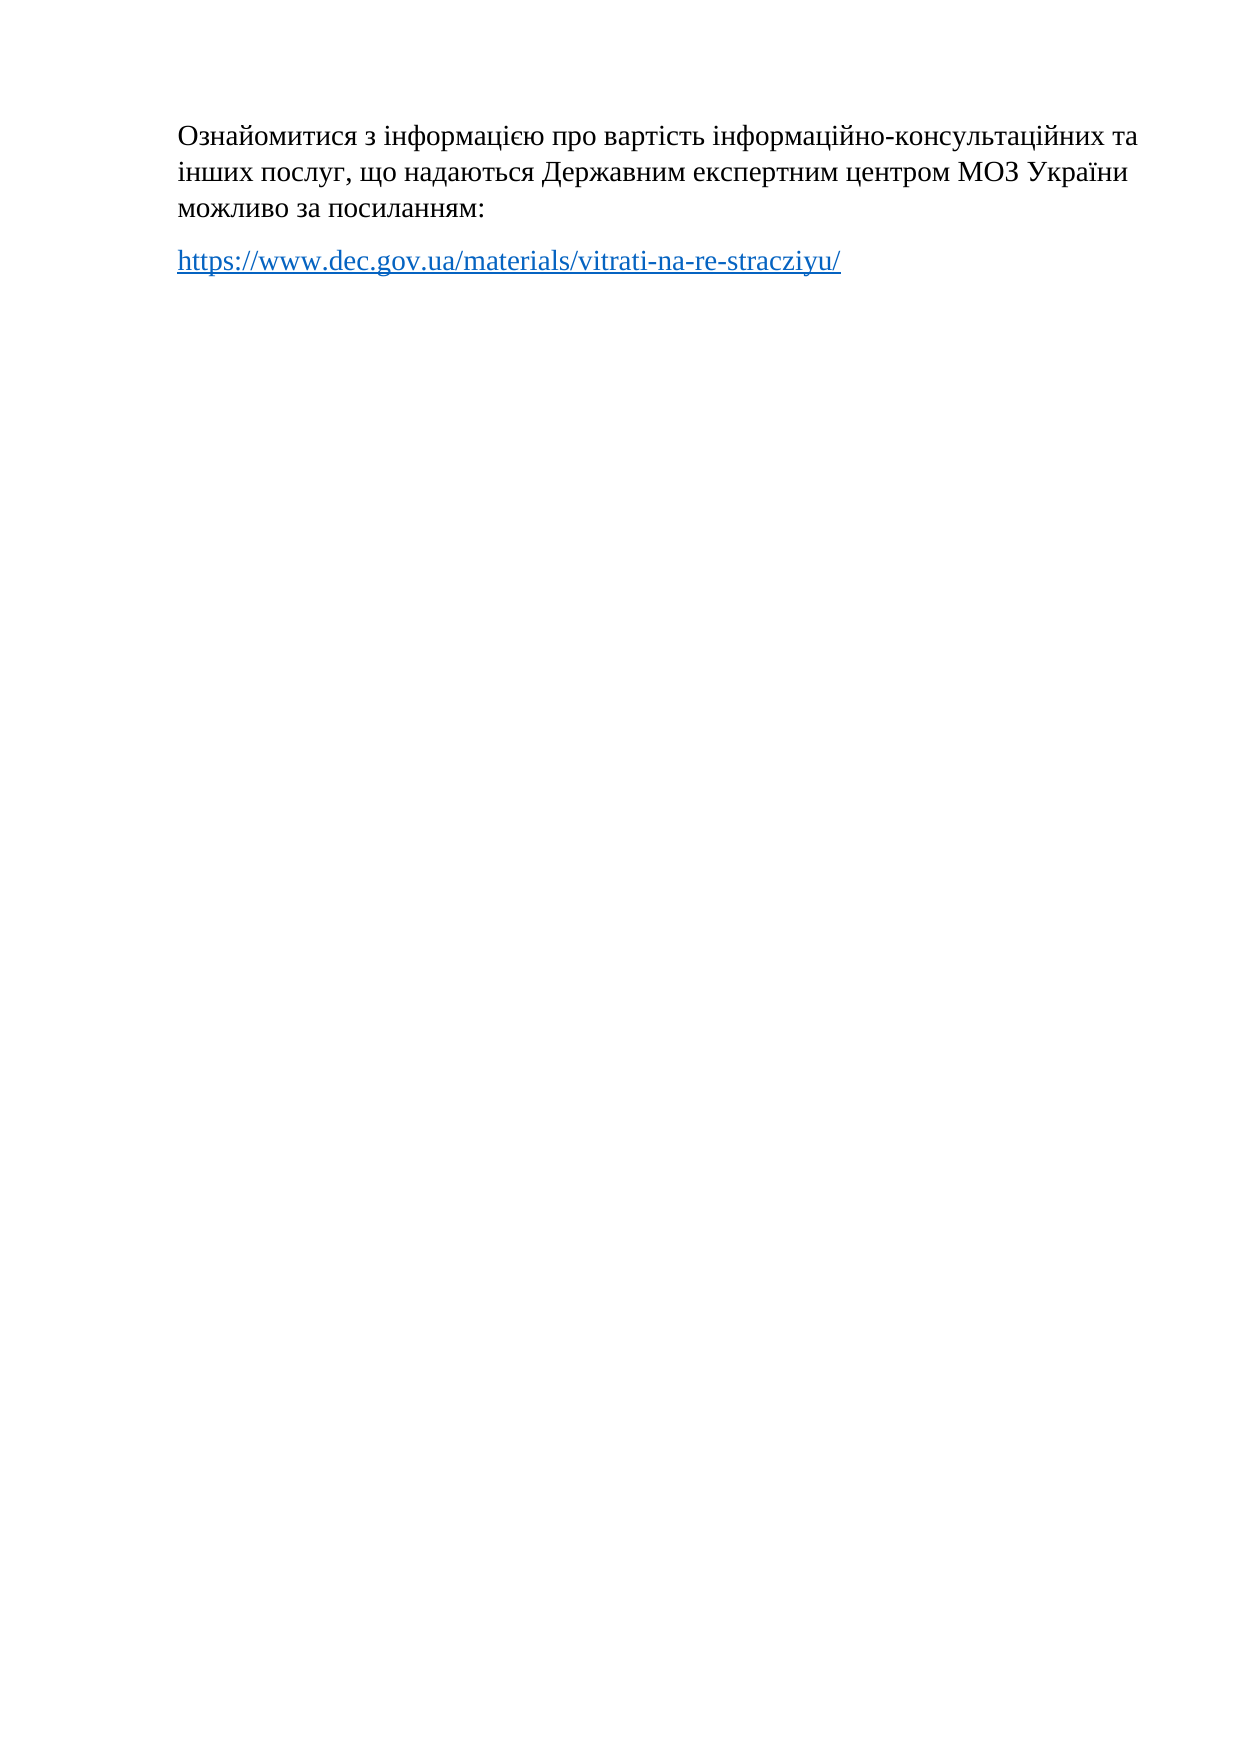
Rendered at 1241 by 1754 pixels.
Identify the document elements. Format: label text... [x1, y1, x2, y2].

text https://www.dec.gov.ua/materials/vitrati-na-re-stracziyu/ [177, 243, 1152, 277]
text Ознайомитися з інформацією про вартість інформаційно-консультаційних та інших послуг, що надаються Державним експертним центром МОЗ України можливо за посиланням: [177, 118, 1152, 224]
